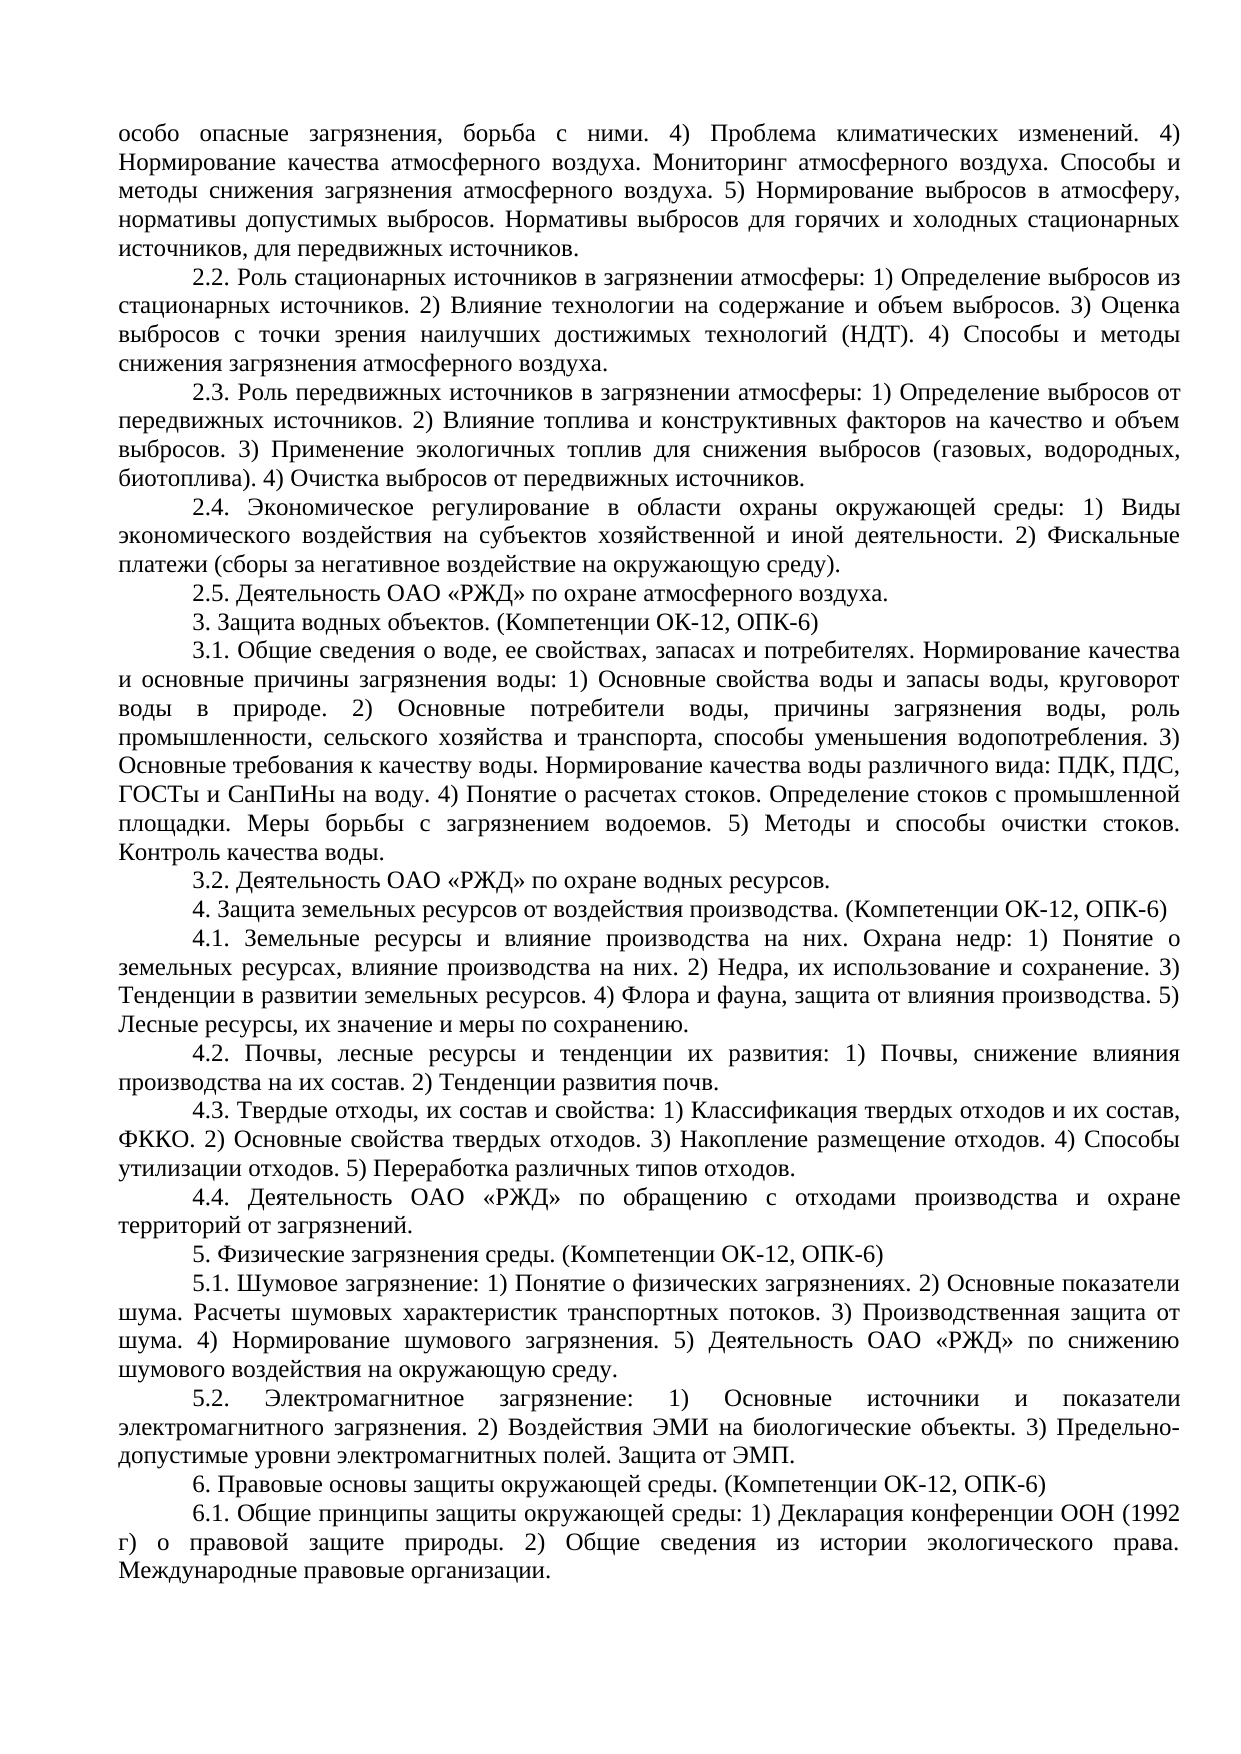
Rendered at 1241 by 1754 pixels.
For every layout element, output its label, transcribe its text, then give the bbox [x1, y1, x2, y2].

text 5.2. Электромагнитное загрязнение: 1) Основные источники и показатели электромагнитного загрязнения. 2) Воздействия ЭМИ на биологические объекты. 3) Предельно-допустимые уровни электромагнитных полей. Защита от ЭМП. [118, 1383, 1181, 1469]
text 4.4. Деятельность ОАО «РЖД» по обращению с отходами производства и охране территорий от загрязнений. [118, 1182, 1181, 1239]
text 4.1. Земельные ресурсы и влияние производства на них. Охрана недр: 1) Понятие о земельных ресурсах, влияние производства на них. 2) Недра, их использование и сохранение. 3) Тенденции в развитии земельных ресурсов. 4) Флора и фауна, защита от влияния производства. 5) Лесные ресурсы, их значение и меры по сохранению. [118, 923, 1181, 1038]
text 2.2. Роль стационарных источников в загрязнении атмосферы: 1) Определение выбросов из стационарных источников. 2) Влияние технологии на содержание и объем выбросов. 3) Оценка выбросов с точки зрения наилучших достижимых технологий (НДТ). 4) Способы и методы снижения загрязнения атмосферного воздуха. [118, 262, 1181, 377]
text 4.3. Твердые отходы, их состав и свойства: 1) Классификация твердых отходов и их состав, ФККО. 2) Основные свойства твердых отходов. 3) Накопление размещение отходов. 4) Способы утилизации отходов. 5) Переработка различных типов отходов. [118, 1096, 1181, 1182]
text 3.2. Деятельность ОАО «РЖД» по охране водных ресурсов. [118, 866, 1181, 894]
text 6.1. Общие принципы защиты окружающей среды: 1) Декларация конференции ООН (1992 г) о правовой защите природы. 2) Общие сведения из истории экологического права. Международные правовые организации. [118, 1498, 1181, 1584]
text 6. Правовые основы защиты окружающей среды. (Компетенции ОК-12, ОПК-6) [118, 1469, 1181, 1498]
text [118, 118, 1181, 262]
text 3.1. Общие сведения о воде, ее свойствах, запасах и потребителях. Нормирование качества и основные причины загрязнения воды: 1) Основные свойства воды и запасы воды, круговорот воды в природе. 2) Основные потребители воды, причины загрязнения воды, роль промышленности, сельского хозяйства и транспорта, способы уменьшения водопотребления. 3) Основные требования к качеству воды. Нормирование качества воды различного вида: ПДК, ПДС, ГОСТы и СанПиНы на воду. 4) Понятие о расчетах стоков. Определение стоков с промышленной площадки. Меры борьбы с загрязнением водоемов. 5) Методы и способы очистки стоков. Контроль качества воды. [118, 636, 1181, 866]
text 3. Защита водных объектов. (Компетенции ОК-12, ОПК-6) [118, 607, 1181, 636]
text 4. Защита земельных ресурсов от воздействия производства. (Компетенции ОК-12, ОПК-6) [118, 894, 1181, 923]
text 2.4. Экономическое регулирование в области охраны окружающей среды: 1) Виды экономического воздействия на субъектов хозяйственной и иной деятельности. 2) Фискальные платежи (сборы за негативное воздействие на окружающую среду). [118, 492, 1181, 578]
text 4.2. Почвы, лесные ресурсы и тенденции их развития: 1) Почвы, снижение влияния производства на их состав. 2) Тенденции развития почв. [118, 1038, 1181, 1096]
text 5. Физические загрязнения среды. (Компетенции ОК-12, ОПК-6) [118, 1239, 1181, 1268]
text 5.1. Шумовое загрязнение: 1) Понятие о физических загрязнениях. 2) Основные показатели шума. Расчеты шумовых характеристик транспортных потоков. 3) Производственная защита от шума. 4) Нормирование шумового загрязнения. 5) Деятельность ОАО «РЖД» по снижению шумового воздействия на окружающую среду. [118, 1268, 1181, 1383]
text 2.5. Деятельность ОАО «РЖД» по охране атмосферного воздуха. [118, 578, 1181, 607]
text 2.3. Роль передвижных источников в загрязнении атмосферы: 1) Определение выбросов от передвижных источников. 2) Влияние топлива и конструктивных факторов на качество и объем выбросов. 3) Применение экологичных топлив для снижения выбросов (газовых, водородных, биотоплива). 4) Очистка выбросов от передвижных источников. [118, 377, 1181, 492]
